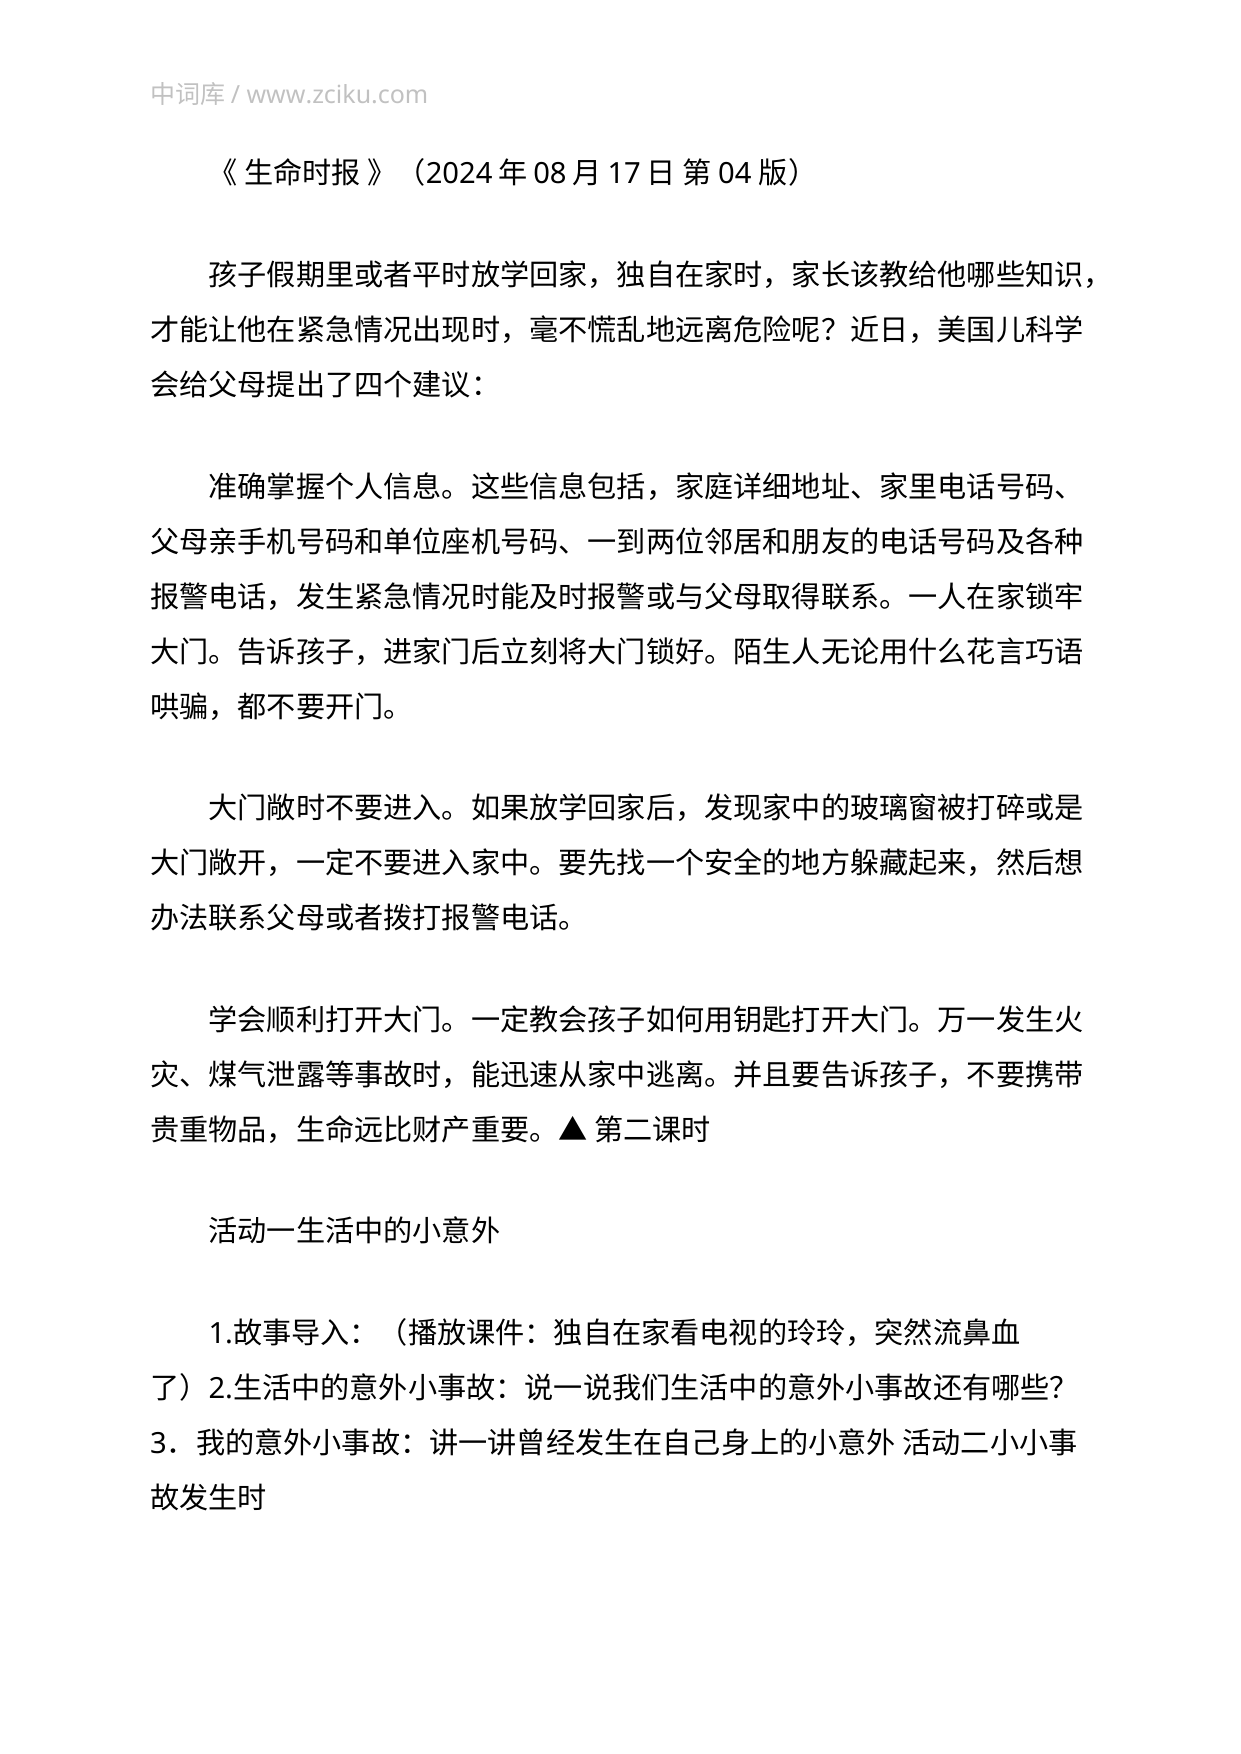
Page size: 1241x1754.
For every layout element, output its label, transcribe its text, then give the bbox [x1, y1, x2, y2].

text 大门敞时不要进入。如果放学回家后，发现家中的玻璃窗被打碎或是大门敞开，一定不要进入家中。要先找一个安全的地方躲藏起来，然后想办法联系父母或者拨打报警电话。 [150, 785, 1090, 937]
text 1.故事导入：（播放课件：独自在家看电视的玲玲，突然流鼻血了）2.生活中的意外小事故：说一说我们生活中的意外小事故还有哪些？ 3．我的意外小事故：讲一讲曾经发生在自己身上的小意外 活动二小小事故发生时 [150, 1310, 1090, 1517]
text 准确掌握个人信息。这些信息包括，家庭详细地址、家里电话号码、父母亲手机号码和单位座机号码、一到两位邻居和朋友的电话号码及各种报警电话，发生紧急情况时能及时报警或与父母取得联系。一人在家锁牢大门。告诉孩子，进家门后立刻将大门锁好。陌生人无论用什么花言巧语哄骗，都不要开门。 [150, 463, 1090, 725]
text 学会顺利打开大门。一定教会孩子如何用钥匙打开大门。万一发生火灾、煤气泄露等事故时，能迅速从家中逃离。并且要告诉孩子，不要携带贵重物品，生命远比财产重要。▲ 第二课时 [150, 996, 1090, 1148]
text 孩子假期里或者平时放学回家，独自在家时，家长该教给他哪些知识，才能让他在紧急情况出现时，毫不慌乱地远离危险呢？近日，美国儿科学会给父母提出了四个建议： [150, 252, 1090, 404]
text 活动一生活中的小意外 [150, 1208, 1090, 1250]
text 《 生命时报 》（2024年08月17日 第 04 版） [150, 150, 1090, 192]
